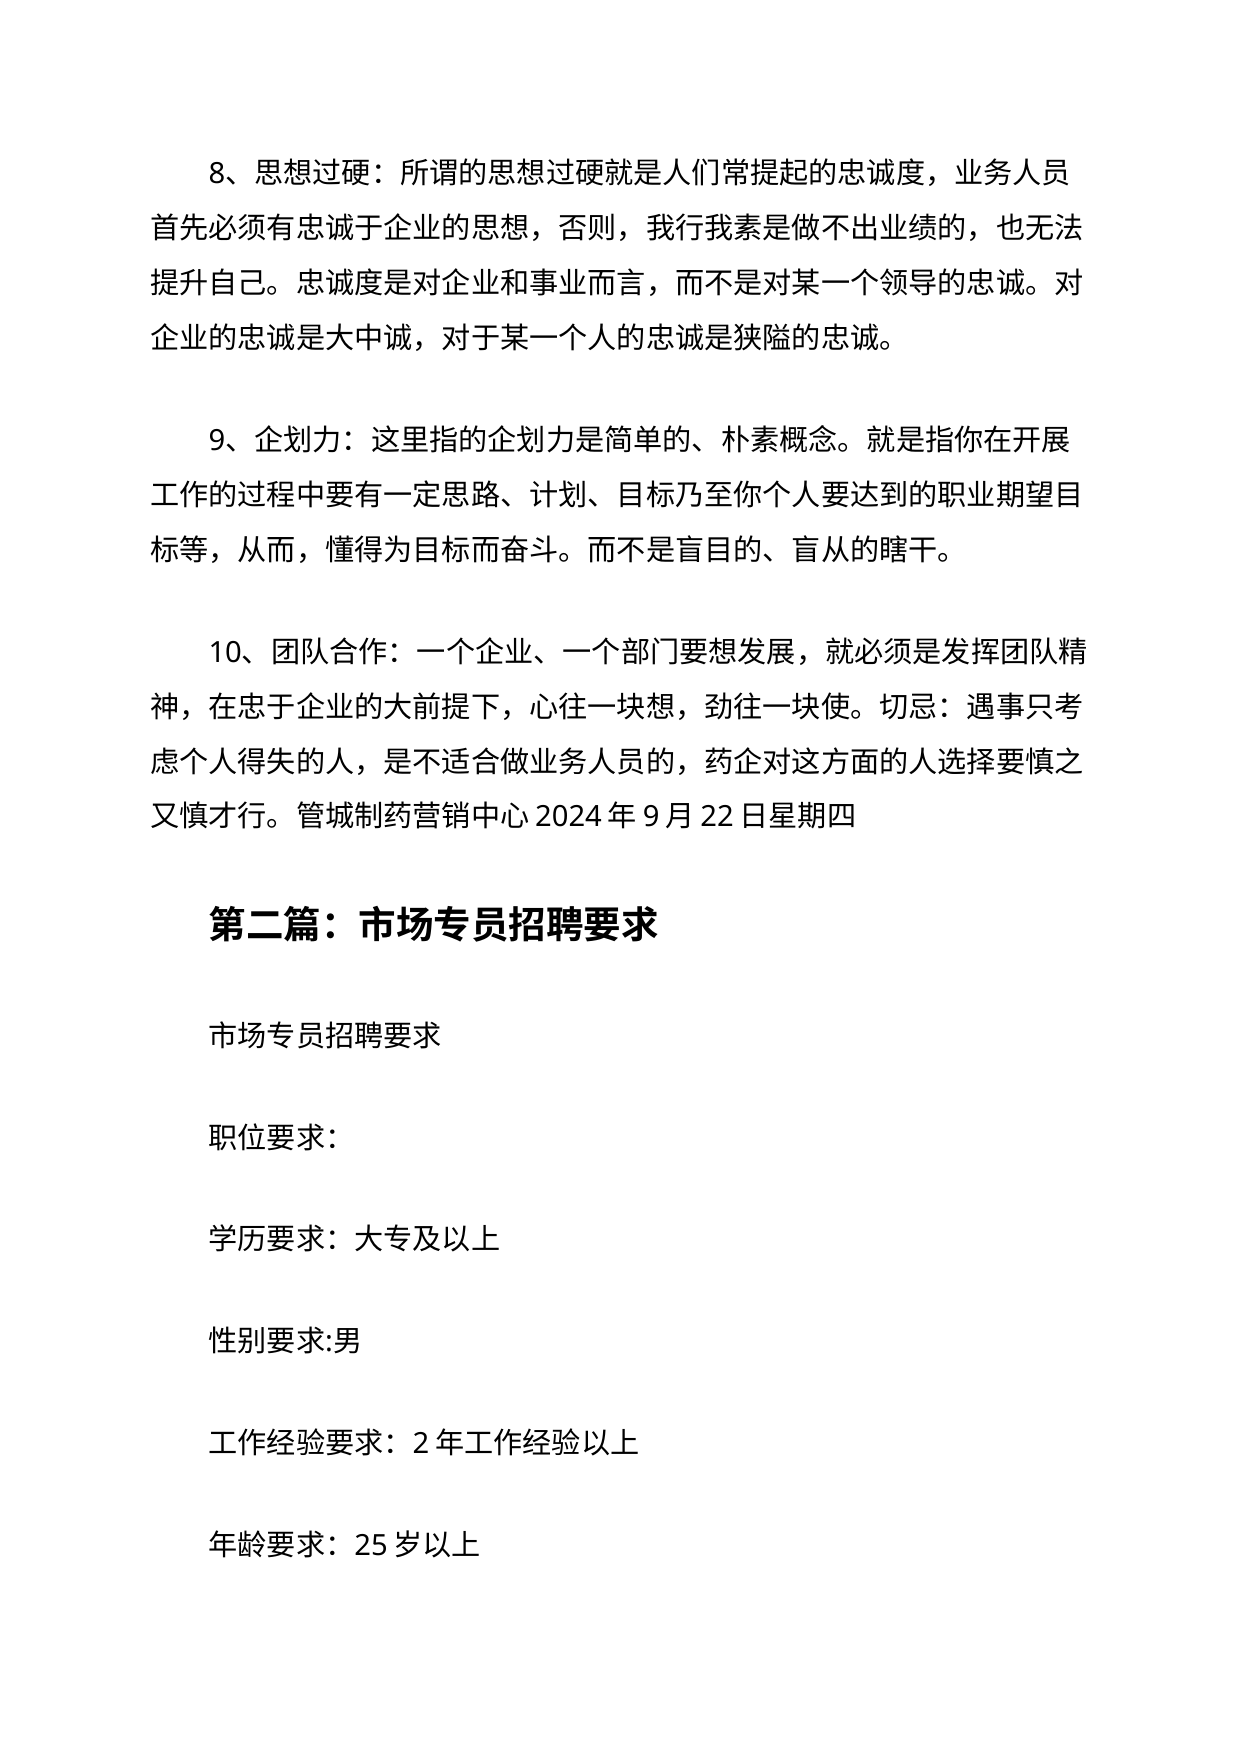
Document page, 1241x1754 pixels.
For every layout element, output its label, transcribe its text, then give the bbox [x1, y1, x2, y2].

text 10、团队合作：一个企业、一个部门要想发展，就必须是发挥团队精神，在忠于企业的大前提下，心往一块想，劲往一块使。切忌：遇事只考虑个人得失的人，是不适合做业务人员的，药企对这方面的人选择要慎之又慎才行。管城制药营销中心2024年9月22日星期四 [150, 628, 1090, 835]
text 8、思想过硬：所谓的思想过硬就是人们常提起的忠诚度，业务人员首先必须有忠诚于企业的思想，否则，我行我素是做不出业绩的，也无法提升自己。忠诚度是对企业和事业而言，而不是对某一个领导的忠诚。对企业的忠诚是大中诚，对于某一个人的忠诚是狭隘的忠诚。 [150, 150, 1090, 357]
text 学历要求：大专及以上 [150, 1216, 1090, 1258]
text 职位要求： [150, 1114, 1090, 1156]
text 第二篇：市场专员招聘要求 [150, 895, 1090, 949]
text 年龄要求：25岁以上 [150, 1522, 1090, 1564]
text 性别要求:男 [150, 1318, 1090, 1360]
text 市场专员招聘要求 [150, 1012, 1090, 1055]
text 9、企划力：这里指的企划力是简单的、朴素概念。就是指你在开展工作的过程中要有一定思路、计划、目标乃至你个人要达到的职业期望目标等，从而，懂得为目标而奋斗。而不是盲目的、盲从的瞎干。 [150, 417, 1090, 569]
text 工作经验要求：2年工作经验以上 [150, 1420, 1090, 1462]
